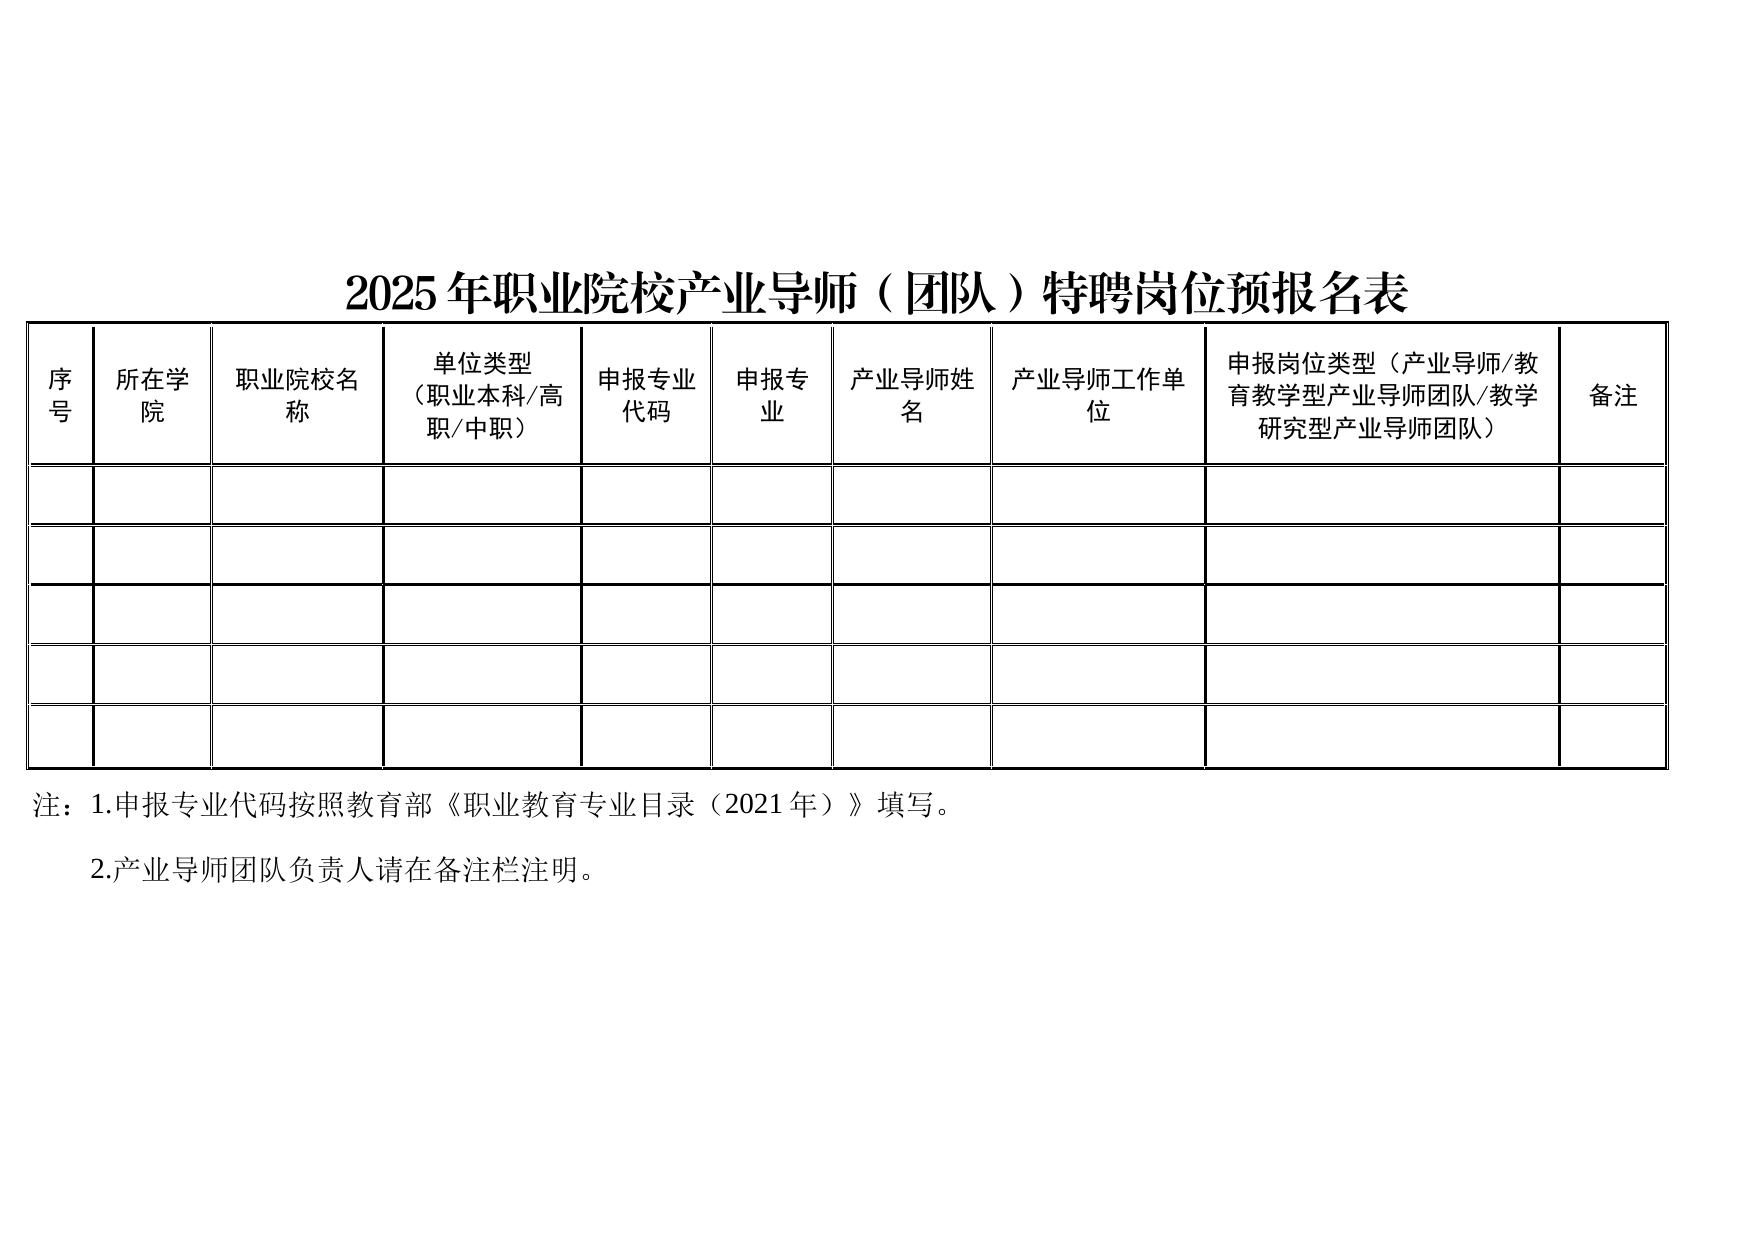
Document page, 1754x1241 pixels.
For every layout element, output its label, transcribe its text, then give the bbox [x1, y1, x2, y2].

table_cell [27, 643, 93, 702]
table_header 产业导师姓名 [833, 324, 991, 463]
table_cell [213, 527, 382, 583]
table_cell [581, 706, 712, 767]
table_cell [1207, 467, 1558, 523]
text 2025年职业院校产业导师（团队）特聘岗位预报名表 [32, 263, 1722, 321]
table_cell [712, 706, 833, 767]
table_header 所在学院 [93, 324, 212, 463]
table_cell [1561, 583, 1667, 643]
table_cell [385, 586, 580, 643]
table_cell [213, 467, 382, 523]
table_header 申报专业代码 [581, 324, 712, 463]
table_cell [1207, 586, 1558, 643]
table_cell [583, 646, 710, 702]
table_cell [583, 527, 710, 583]
table_cell [95, 527, 210, 583]
table_cell [583, 586, 710, 643]
table_cell [93, 706, 212, 767]
table_cell [993, 527, 1204, 583]
table_cell [1205, 706, 1559, 767]
table_cell [834, 646, 990, 702]
table_cell [29, 523, 92, 583]
table_cell [1559, 643, 1667, 702]
table_cell [834, 527, 990, 583]
table_cell [383, 706, 581, 767]
table_cell [993, 646, 1204, 702]
table_cell [713, 586, 831, 643]
table_cell [29, 463, 92, 523]
table_cell [1559, 703, 1666, 767]
list 2.产业导师团队负责人请在备注栏注明。 [32, 835, 1722, 900]
table_cell [385, 467, 580, 523]
text 注：1.申报专业代码按照教育部《职业教育专业目录（2021年）》填写。 [32, 770, 1722, 835]
table_header 序号 [29, 324, 93, 463]
table_header 申报岗位类型（产业导师/教育教学型产业导师团队/教学研究型产业导师团队） [1205, 324, 1559, 463]
table_cell [95, 646, 210, 702]
table_cell [1561, 523, 1666, 583]
table_cell [713, 467, 831, 523]
table_cell [385, 646, 580, 702]
table_cell [95, 586, 210, 643]
table_cell [583, 467, 710, 523]
table_cell [1561, 463, 1666, 523]
table_cell [1207, 527, 1558, 583]
table_cell [95, 467, 210, 523]
table_cell [713, 646, 831, 702]
table_cell [993, 467, 1204, 523]
table_header 单位类型 （职业本科/高职/中职） [383, 324, 581, 463]
table_cell [27, 583, 92, 643]
table_cell [834, 586, 990, 643]
table_header 产业导师工作单位 [991, 323, 1205, 463]
table_cell [29, 703, 93, 767]
table_header 申报专业 [712, 324, 833, 463]
table_cell [213, 586, 382, 643]
table_cell [385, 527, 580, 583]
table_cell [993, 586, 1204, 643]
table_cell [991, 706, 1205, 767]
table_cell [213, 646, 382, 702]
table_header 职业院校名称 [212, 323, 383, 463]
table_header 备注 [1559, 324, 1665, 463]
table_cell [212, 706, 383, 767]
table_cell [713, 527, 831, 583]
table_cell [1207, 646, 1558, 702]
table_cell [834, 467, 990, 523]
table_cell [833, 706, 991, 767]
